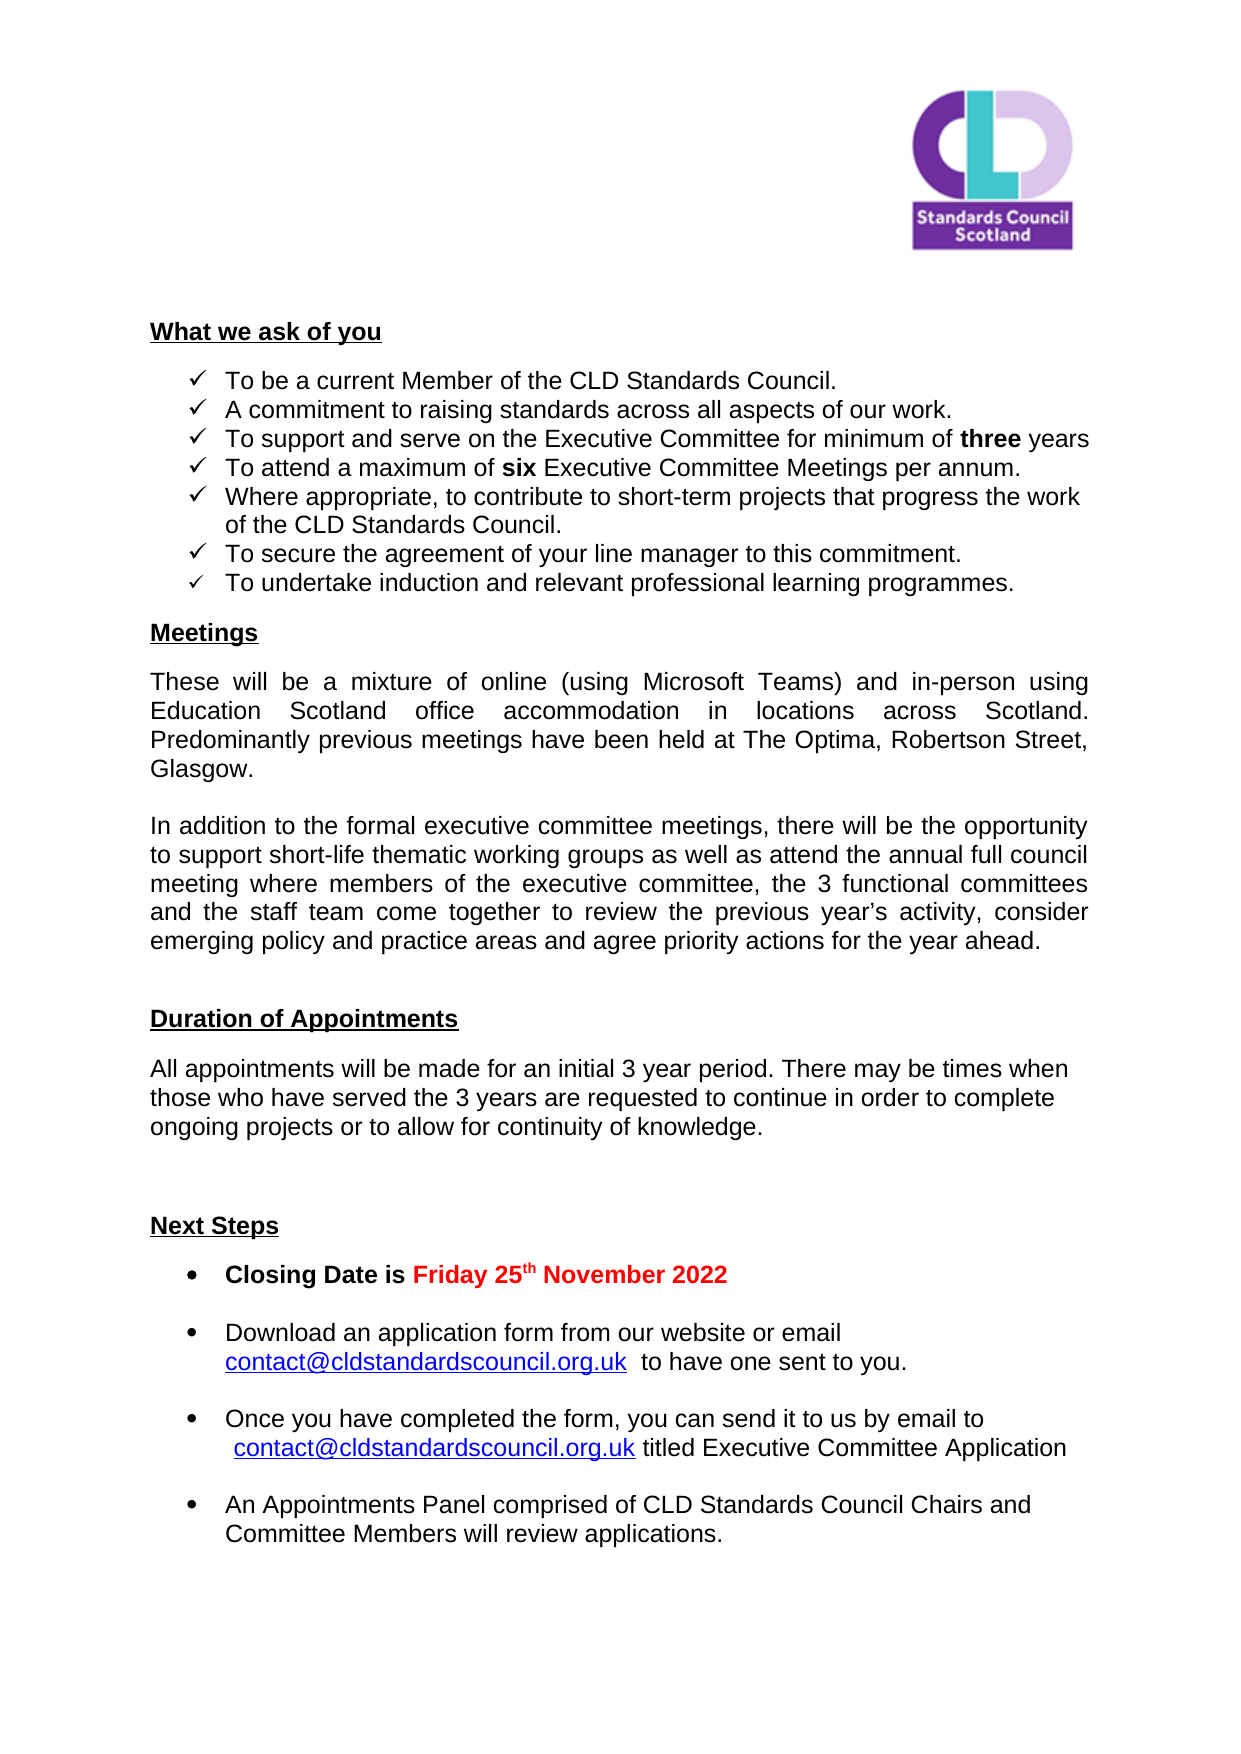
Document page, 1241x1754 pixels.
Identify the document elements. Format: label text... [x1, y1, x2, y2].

picture [897, 73, 1091, 267]
list Where appropriate, to contribute to short-term projects that progress the work of the CLD Standards Council. [187, 482, 1090, 539]
list To undertake induction and relevant professional learning programmes. [187, 568, 1090, 597]
list An Appointments Panel comprised of CLD Standards Council Chairs and Committee Members will review applications. [187, 1491, 1090, 1548]
text What we ask of you [150, 317, 1090, 345]
list To secure the agreement of your line manager to this commitment. [187, 539, 1090, 568]
list A commitment to raising standards across all aspects of our work. [187, 395, 1090, 424]
list To support and serve on the Executive Committee for minimum of three years [187, 424, 1090, 453]
list To attend a maximum of six Executive Committee Meetings per annum. [187, 453, 1090, 482]
text These will be a mixture of online (using Microsoft Teams) and in-person using Education Scotland office accommodation in locations across Scotland. Predominantly previous meetings have been held at The Optima, Robertson Street, Glasgow. [150, 667, 1090, 782]
text contact@cldstandardscouncil.org.uk titled Executive Committee Application [150, 1433, 1090, 1462]
text In addition to the formal executive committee meetings, there will be the opportunity to support short-life thematic working groups as well as attend the annual full council meeting where members of the executive committee, the 3 functional committees and the staff team come together to review the previous year’s activity, consider emerging policy and practice areas and agree priority actions for the year ahead. [150, 811, 1090, 955]
list To be a current Member of the CLD Standards Council. [187, 366, 1090, 395]
list Closing Date is Friday 25th November 2022 [187, 1260, 1090, 1289]
text All appointments will be made for an initial 3 year period. There may be times when those who have served the 3 years are requested to continue in order to complete ongoing projects or to allow for continuity of knowledge. [150, 1054, 1090, 1140]
list Once you have completed the form, you can send it to us by email to [187, 1404, 1090, 1433]
text Next Steps [150, 1211, 1090, 1239]
list Download an application form from our website or email contact@cldstandardscouncil.org.uk to have one sent to you. [187, 1318, 1090, 1375]
text Duration of Appointments [150, 1004, 1090, 1033]
text Meetings [150, 618, 1090, 646]
